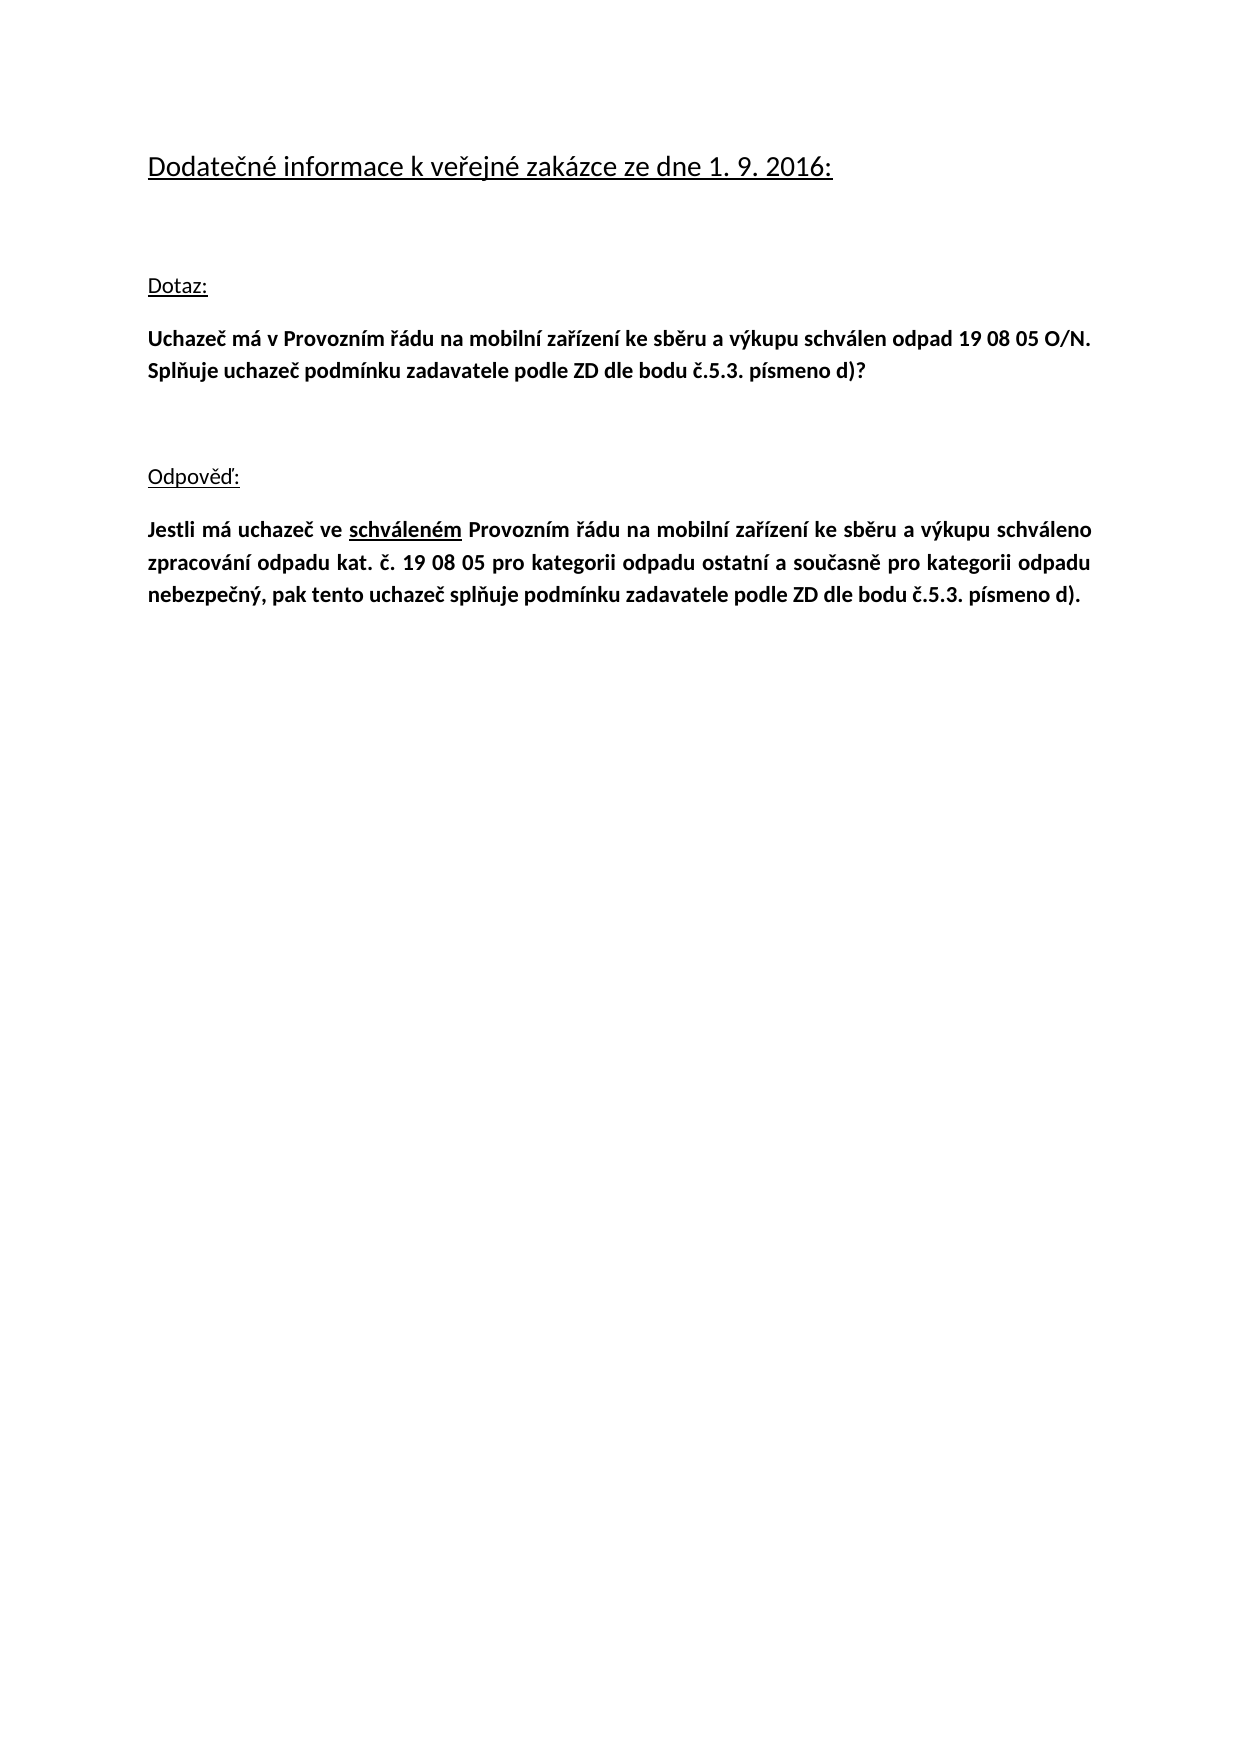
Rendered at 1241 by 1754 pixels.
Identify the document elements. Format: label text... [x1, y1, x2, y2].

text Jestli má uchazeč ve schváleném Provozním řádu na mobilní zařízení ke sběru a výkupu schváleno zpracování odpadu kat. č. 19 08 05 pro kategorii odpadu ostatní a současně pro kategorii odpadu nebezpečný, pak tento uchazeč splňuje podmínku zadavatele podle ZD dle bodu č.5.3. písmeno d). [148, 515, 1093, 608]
text Odpověď: [148, 462, 1093, 490]
text Dotaz: [148, 271, 1093, 299]
text Uchazeč má v Provozním řádu na mobilní zařízení ke sběru a výkupu schválen odpad 19 08 05 O/N. Splňuje uchazeč podmínku zadavatele podle ZD dle bodu č.5.3. písmeno d)? [148, 324, 1093, 384]
text Dodatečné informace k veřejné zakázce ze dne 1. 9. 2016: [148, 148, 1093, 183]
